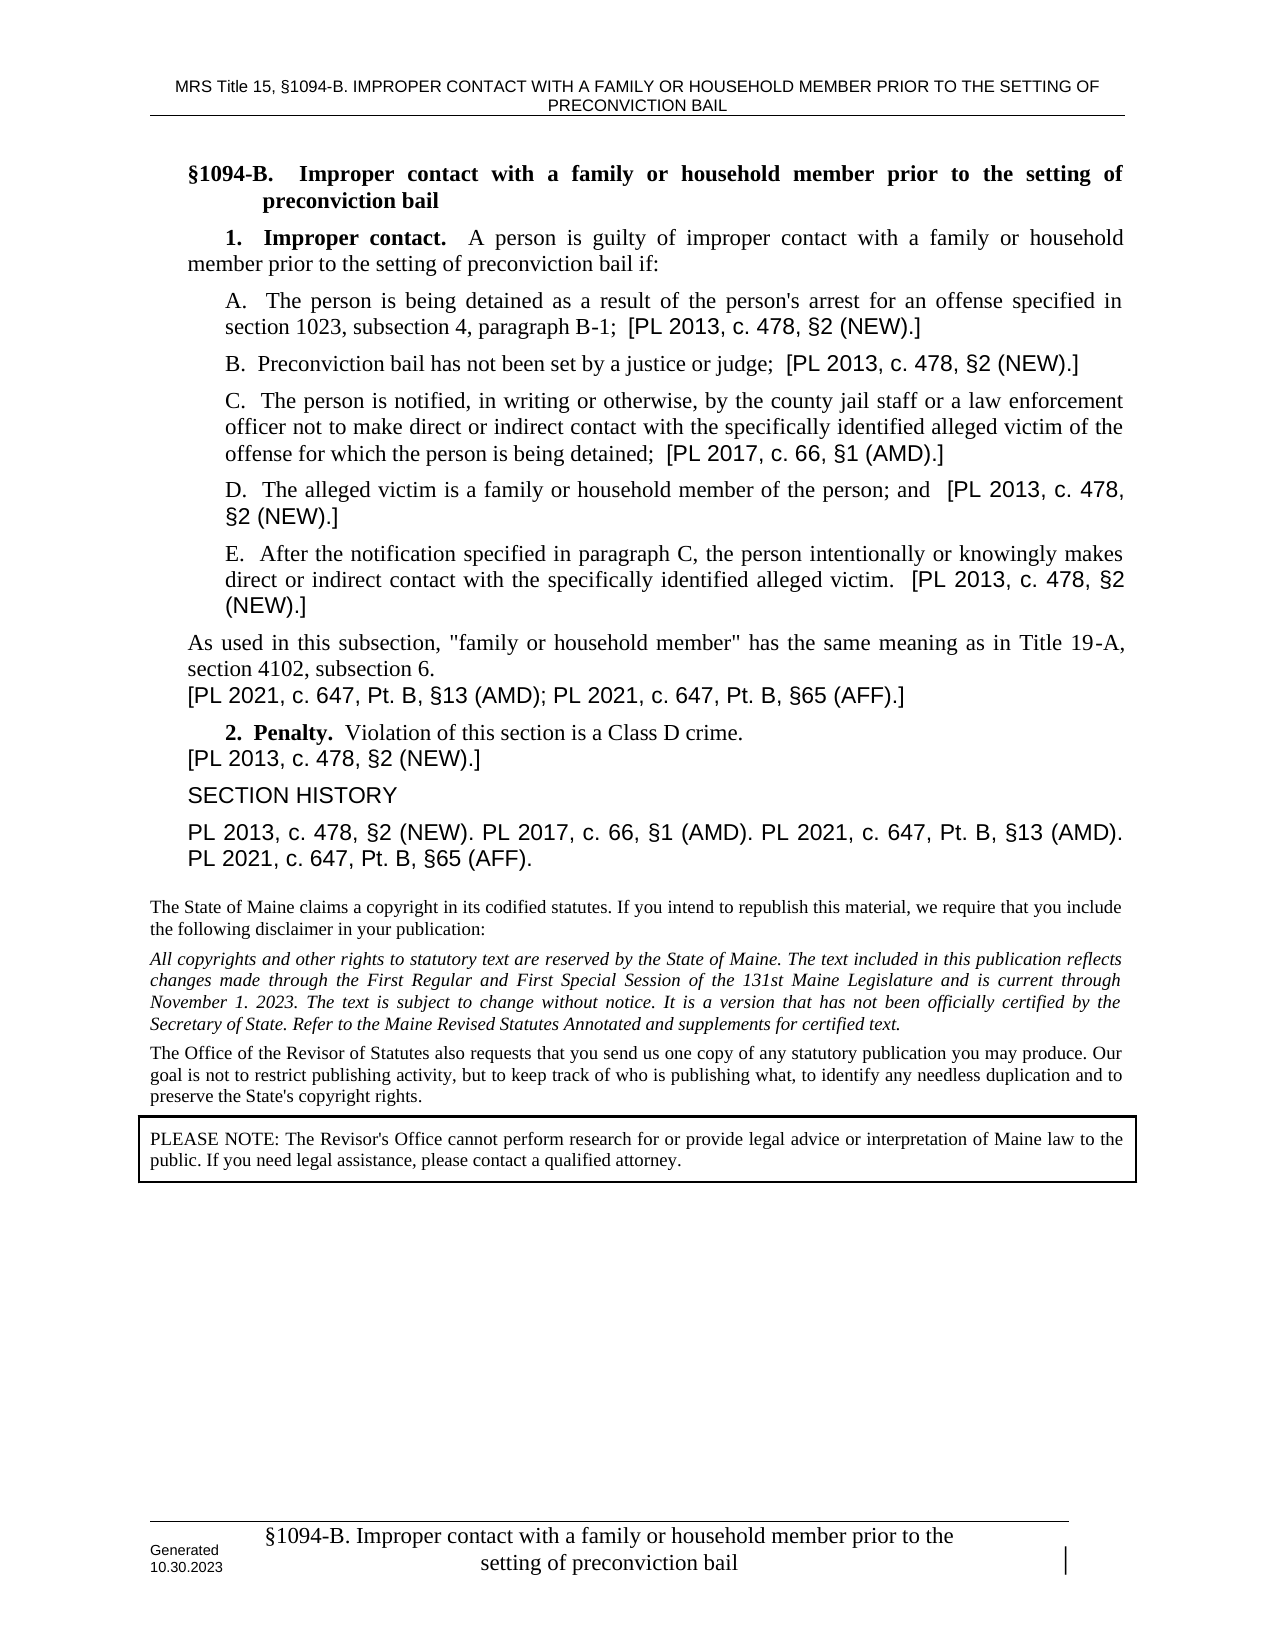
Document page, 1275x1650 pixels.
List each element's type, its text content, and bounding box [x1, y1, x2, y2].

text [PL 2021, c. 647, Pt. B, §13 (AMD); PL 2021, c. 647, Pt. B, §65 (AFF).] [187, 682, 1125, 708]
text The State of Maine claims a copyright in its codified statutes. If you intend to republish this material, we require that you include the following disclaimer in your publication: [150, 896, 1125, 939]
text B. Preconviction bail has not been set by a justice or judge; [PL 2013, c. 478, §2 (NEW).] [225, 350, 1125, 376]
text SECTION HISTORY [187, 782, 1125, 808]
text E. After the notification specified in paragraph C, the person intentionally or knowingly makes direct or indirect contact with the specifically identified alleged victim. [PL 2013, c. 478, §2 (NEW).] [225, 539, 1125, 619]
text 2. Penalty. Violation of this section is a Class D crime. [187, 719, 1125, 745]
text As used in this subsection, "family or household member" has the same meaning as in Title 19‑A, section 4102, subsection 6. [187, 629, 1125, 682]
text [PL 2013, c. 478, §2 (NEW).] [187, 745, 1125, 771]
text The Office of the Revisor of Statutes also requests that you send us one copy of any statutory publication you may produce. Our goal is not to restrict publishing activity, but to keep track of who is publishing what, to identify any needless duplication and to preserve the State's copyright rights. [150, 1042, 1125, 1107]
text §1094-B. Improper contact with a family or household member prior to the setting of preconviction bail [187, 160, 1125, 213]
text PLEASE NOTE: The Revisor's Office cannot perform research for or provide legal advice or interpretation of Maine law to the public. If you need legal assistance, please contact a qualified attorney. [140, 1118, 1135, 1181]
text PL 2013, c. 478, §2 (NEW). PL 2017, c. 66, §1 (AMD). PL 2021, c. 647, Pt. B, §13 (AMD). PL 2021, c. 647, Pt. B, §65 (AFF). [187, 818, 1125, 871]
text 1. Improper contact. A person is guilty of improper contact with a family or household member prior to the setting of preconviction bail if: [187, 223, 1125, 276]
text C. The person is notified, in writing or otherwise, by the county jail staff or a law enforcement officer not to make direct or indirect contact with the specifically identified alleged victim of the offense for which the person is being detained; [PL 2017, c. 66, §1 (AMD).] [225, 387, 1125, 466]
text D. The alleged victim is a family or household member of the person; and [PL 2013, c. 478, §2 (NEW).] [225, 476, 1125, 529]
text A. The person is being detained as a result of the person's arrest for an offense specified in section 1023, subsection 4, paragraph B‑1; [PL 2013, c. 478, §2 (NEW).] [225, 287, 1125, 339]
text All copyrights and other rights to statutory text are reserved by the State of Maine. The text included in this publication reflects changes made through the First Regular and First Special Session of the 131st Maine Legislature and is current through November 1. 2023 . The text is subject to change without notice. It is a version that has not been officially certified by the Secretary of State. Refer to the Maine Revised Statutes Annotated and supplements for certified text. [150, 948, 1125, 1034]
